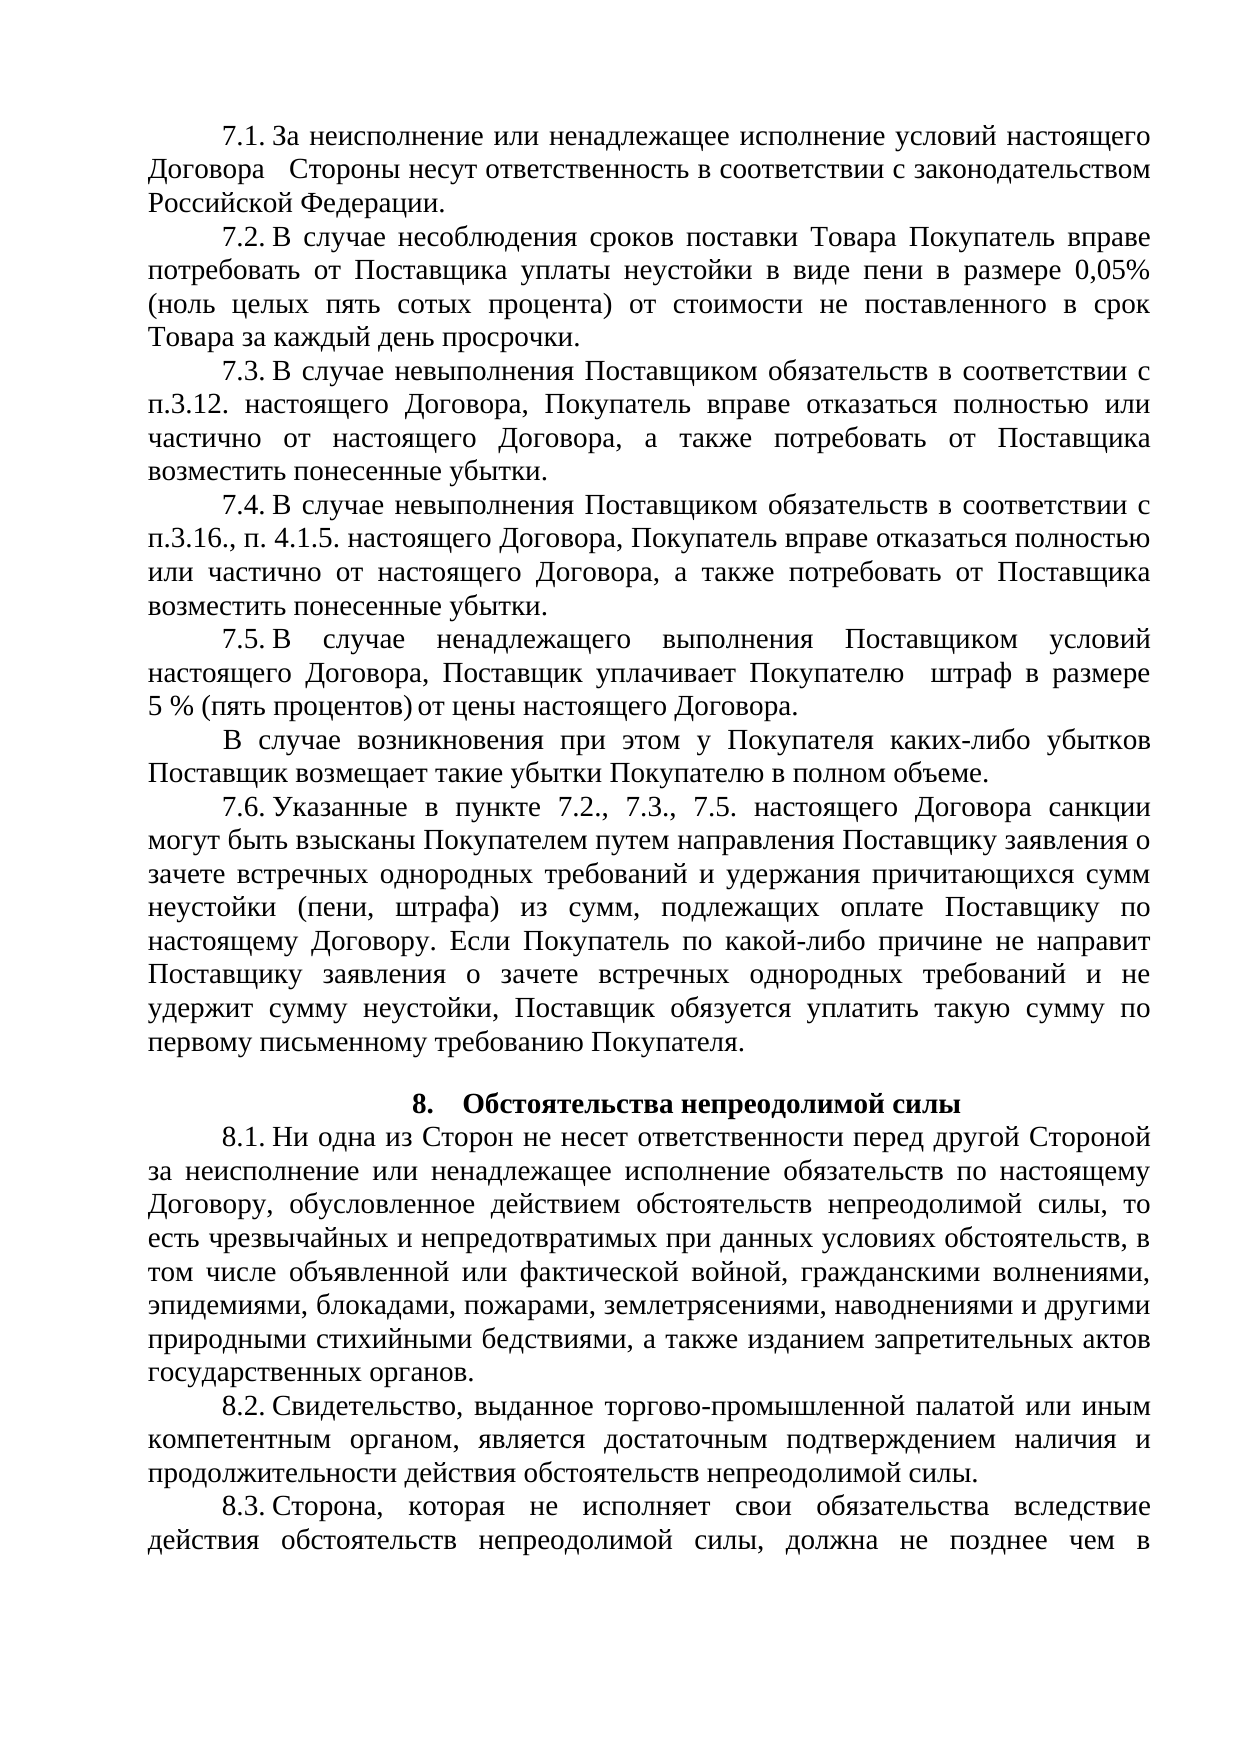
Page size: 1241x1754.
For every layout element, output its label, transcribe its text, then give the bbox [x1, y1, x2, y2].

list Ни одна из Сторон не несет ответственности перед другой Стороной за неисполнение или ненадлежащее исполнение обязательств по настоящему Договору, обусловленное действием обстоятельств непреодолимой силы, то есть чрезвычайных и непредотвратимых при данных условиях обстоятельств, в том числе объявленной или фактической войной, гражданскими волнениями, эпидемиями, блокадами, пожарами, землетрясениями, наводнениями и другими природными стихийными бедствиями, а также изданием запретительных актов государственных органов. [148, 1119, 1152, 1388]
list В случае невыполнения Поставщиком обязательств в соответствии с п.3.16., п. 4.1.5. настоящего Договора, Покупатель вправе отказаться полностью или частично от настоящего Договора, а также потребовать от Поставщика возместить понесенные убытки. [148, 487, 1152, 621]
text В случае возникновения при этом у Покупателя каких-либо убытков Поставщик возмещает такие убытки Покупателю в полном объеме. [148, 722, 1152, 789]
list В случае несоблюдения сроков поставки Товара Покупатель вправе потребовать от Поставщика уплаты неустойки в виде пени в размере 0,05% (ноль целых пять сотых процента) от стоимости не поставленного в срок Товара за каждый день просрочки. [148, 219, 1152, 353]
list Обстоятельства непреодолимой силы [148, 1086, 1152, 1119]
list В случае невыполнения Поставщиком обязательств в соответствии с п.3.12. настоящего Договора, Покупатель вправе отказаться полностью или частично от настоящего Договора, а также потребовать от Поставщика возместить понесенные убытки. [148, 353, 1152, 487]
list Указанные в пункте 7.2., 7.3., 7.5. настоящего Договора санкции могут быть взысканы Покупателем путем направления Поставщику заявления о зачете встречных однородных требований и удержания причитающихся сумм неустойки (пени, штрафа) из сумм, подлежащих оплате Поставщику по настоящему Договору. Если Покупатель по какой-либо причине не направит Поставщику заявления о зачете встречных однородных требований и не удержит сумму неустойки, Поставщик обязуется уплатить такую сумму по первому письменному требованию Покупателя. [148, 789, 1152, 1057]
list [148, 1488, 1152, 1556]
list За неисполнение или ненадлежащее исполнение условий настоящего Договора Стороны несут ответственность в соответствии с законодательством Российской Федерации. [148, 118, 1152, 219]
list В случае ненадлежащего выполнения Поставщиком условий настоящего Договора, Поставщик уплачивает Покупателю штраф в размере 5 % (пять процентов) от цены настоящего Договора. [148, 621, 1152, 722]
list Свидетельство, выданное торгово-промышленной палатой или иным компетентным органом, является достаточным подтверждением наличия и продолжительности действия обстоятельств непреодолимой силы. [148, 1388, 1152, 1488]
